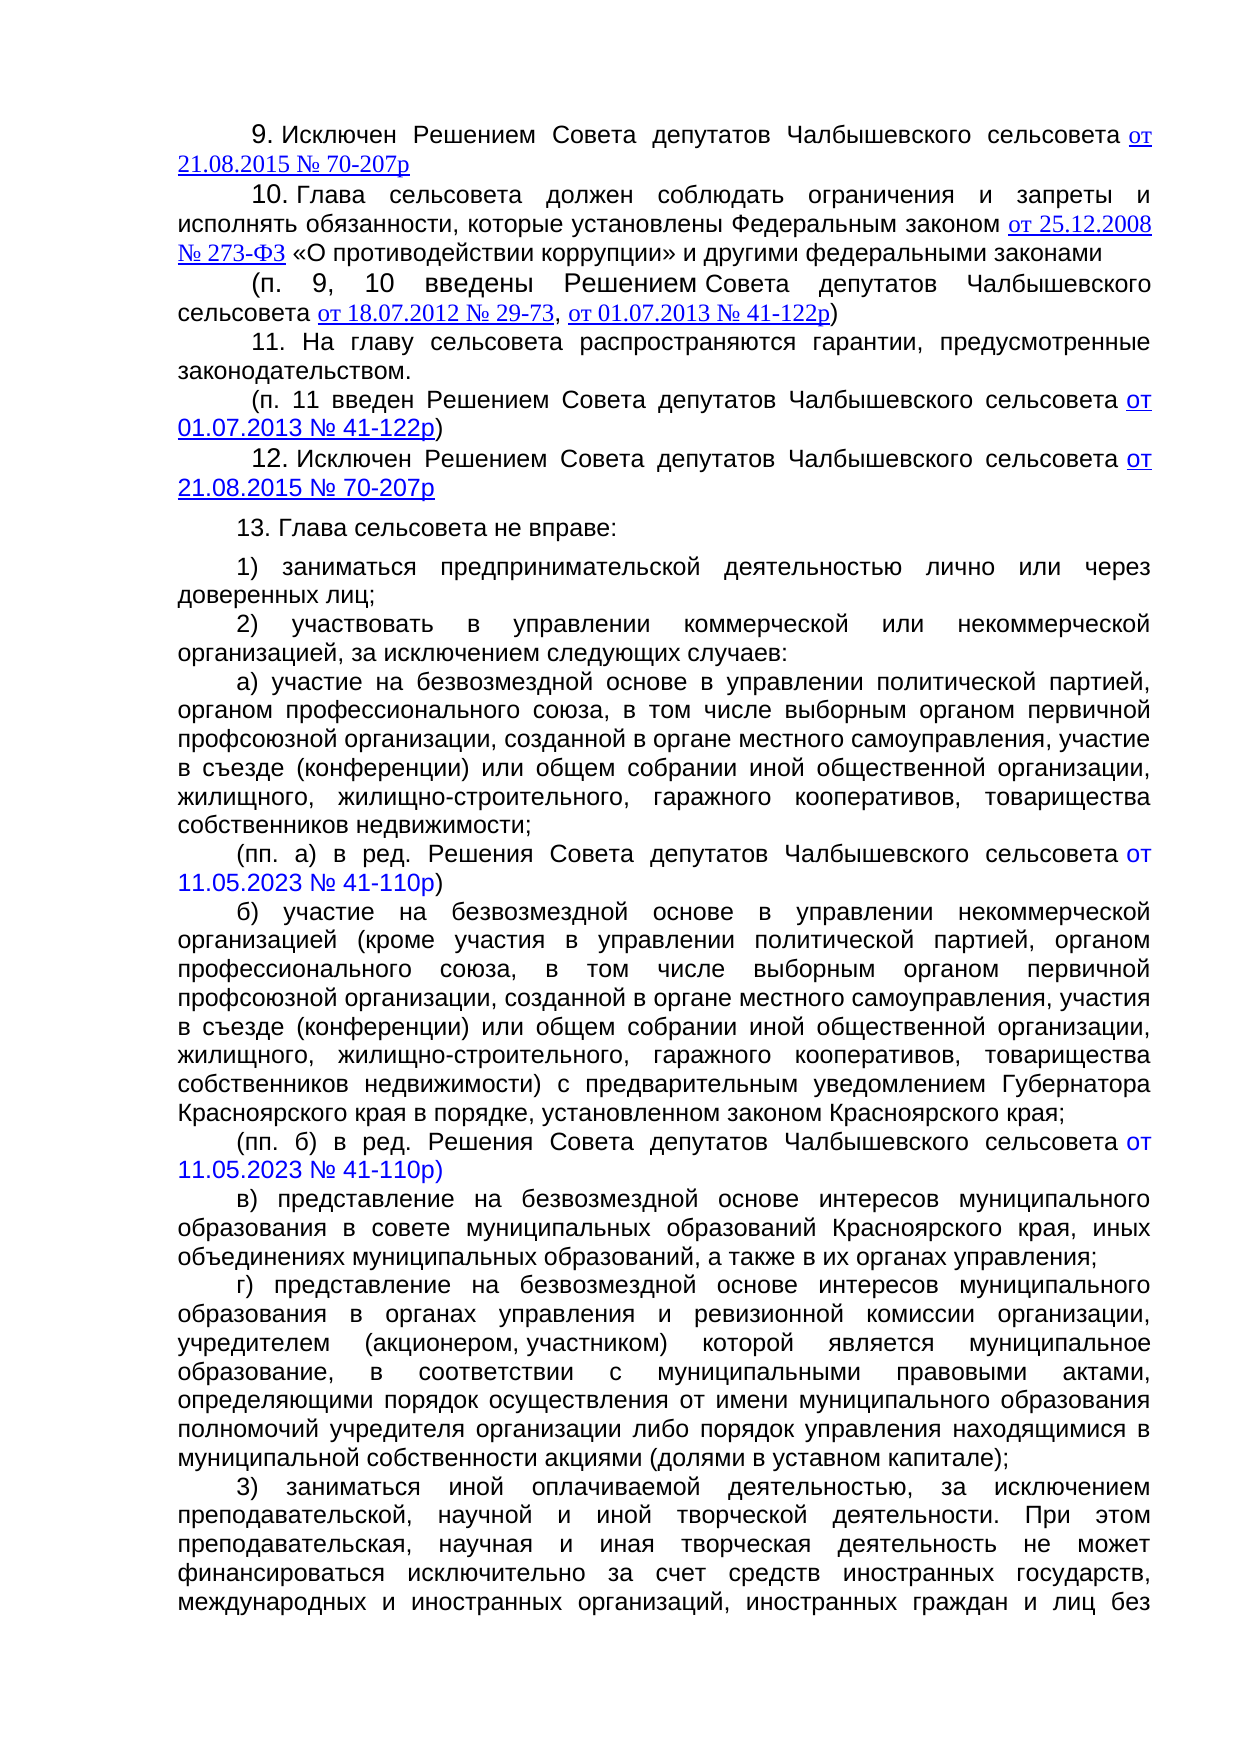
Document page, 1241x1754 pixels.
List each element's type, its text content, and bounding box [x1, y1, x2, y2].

text 11. На главу сельсовета распространяются гарантии, предусмотренные законодательством. [177, 327, 1152, 385]
text 10. Глава сельсовета должен соблюдать ограничения и запреты и исполнять обязанности, которые установлены Федеральным законом от 25.12.2008 № 273-ФЗ «О противодействии коррупции» и другими федеральными законами [177, 178, 1152, 267]
text 2) участвовать в управлении коммерческой или некоммерческой организацией, за исключением следующих случаев: [177, 609, 1152, 667]
text 12. Исключен Решением Совета депутатов Чалбышевского сельсовета от 21.08.2015 № 70-207р [177, 442, 1152, 502]
text (пп. а) в ред. Решения Совета депутатов Чалбышевского сельсовета от 11.05.2023 № 41-110р) [177, 839, 1152, 897]
text б) участие на безвозмездной основе в управлении некоммерческой организацией (кроме участия в управлении политической партией, органом профессионального союза, в том числе выборным органом первичной профсоюзной организации, созданной в органе местного самоуправления, участия в съезде (конференции) или общем собрании иной общественной организации, жилищного, жилищно-строительного, гаражного кооперативов, товарищества собственников недвижимости) с предварительным уведомлением Губернатора Красноярского края в порядке, установленном законом Красноярского края; [177, 897, 1152, 1127]
text (п. 11 введен Решением Совета депутатов Чалбышевского сельсовета от 01.07.2013 № 41-122р) [177, 385, 1152, 442]
text (пп. б) в ред. Решения Совета депутатов Чалбышевского сельсовета от 11.05.2023 № 41-110р) [177, 1127, 1152, 1184]
text в) представление на безвозмездной основе интересов муниципального образования в совете муниципальных образований Красноярского края, иных объединениях муниципальных образований, а также в их органах управления; [177, 1184, 1152, 1271]
text 13. Глава сельсовета не вправе: [177, 513, 1152, 541]
text 1) заниматься предпринимательской деятельностью лично или через доверенных лиц; [177, 552, 1152, 609]
text 9. Исключен Решением Совета депутатов Чалбышевского сельсовета от 21.08.2015 № 70-207р [177, 118, 1152, 178]
text (п. 9, 10 введены Решением Совета депутатов Чалбышевского сельсовета от 18.07.2012 № 29-73, от 01.07.2013 № 41-122р) [177, 267, 1152, 327]
text г) представление на безвозмездной основе интересов муниципального образования в органах управления и ревизионной комиссии организации, учредителем (акционером, участником) которой является муниципальное образование, в соответствии с муниципальными правовыми актами, определяющими порядок осуществления от имени муниципального образования полномочий учредителя организации либо порядок управления находящимися в муниципальной собственности акциями (долями в уставном капитале); [177, 1271, 1152, 1472]
text а) участие на безвозмездной основе в управлении политической партией, органом профессионального союза, в том числе выборным органом первичной профсоюзной организации, созданной в органе местного самоуправления, участие в съезде (конференции) или общем собрании иной общественной организации, жилищного, жилищно-строительного, гаражного кооперативов, товарищества собственников недвижимости; [177, 667, 1152, 839]
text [177, 1472, 1152, 1616]
